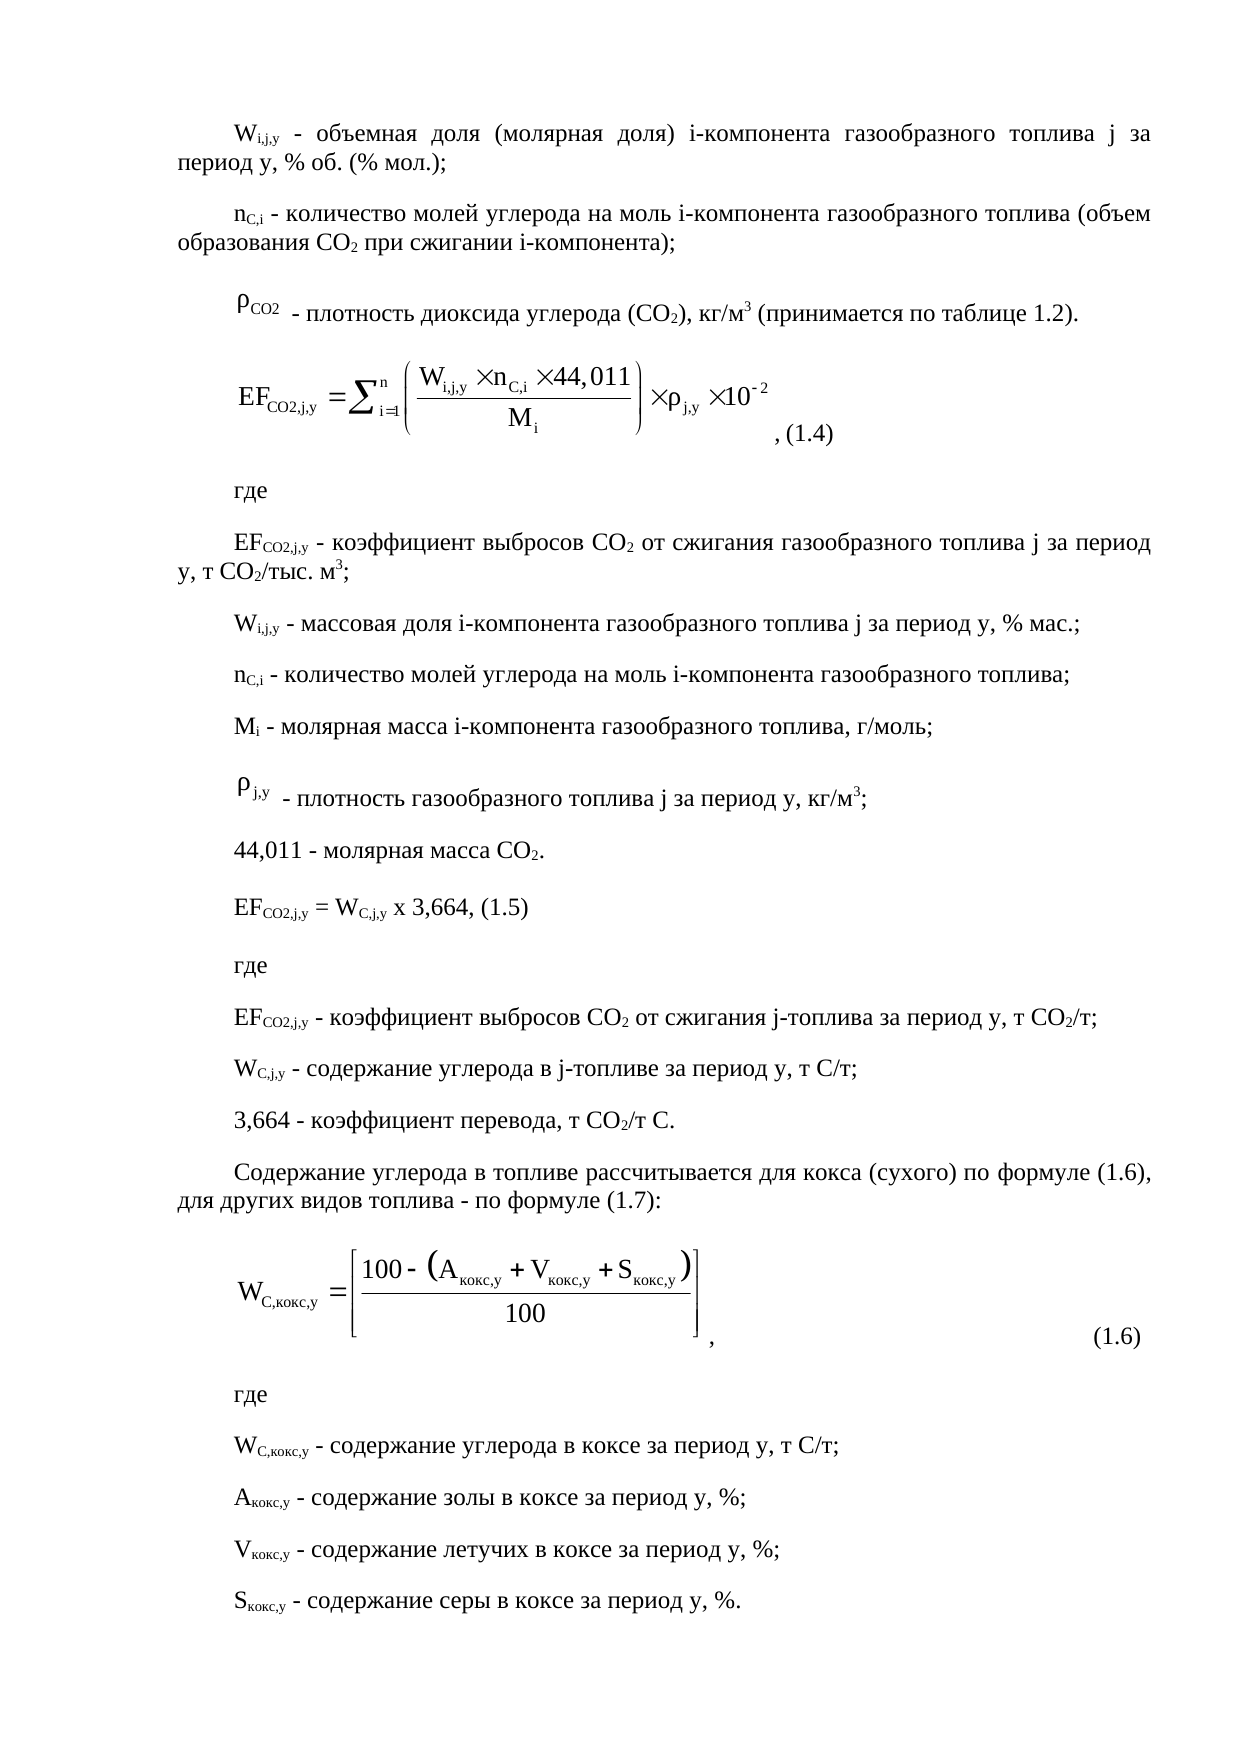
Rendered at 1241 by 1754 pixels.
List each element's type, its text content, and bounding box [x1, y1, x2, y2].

text EFCO2,j,y - коэффициент выбросов CO2 от сжигания j-топлива за период y, т CO2/т; [177, 1002, 1152, 1030]
text Aкокс,y - содержание золы в коксе за период y, %; [177, 1482, 1152, 1511]
text Wi,j,y - объемная доля (молярная доля) i-компонента газообразного топлива j за период y, % об. (% мол.); [177, 118, 1152, 176]
text где [177, 1379, 1152, 1407]
text Sкокс,y - содержание серы в коксе за период y, %. [177, 1585, 1152, 1614]
text WC,j,y - содержание углерода в j-топливе за период y, т C/т; [177, 1053, 1152, 1082]
text Содержание углерода в топливе рассчитывается для кокса (сухого) по формуле (1.6), для других видов топлива - по формуле (1.7): [177, 1157, 1152, 1214]
text EFCO2,j,y = WC,j,y x 3,664, (1.5) [177, 892, 1152, 921]
text где [177, 950, 1152, 979]
text nC,i - количество молей углерода на моль i-компонента газообразного топлива (объем образования CO2 при сжигании i-компонента); [177, 198, 1152, 256]
text 3,664 - коэффициент перевода, т CO2/т C. [177, 1105, 1152, 1134]
text - плотность диоксида углерода (CO2), кг/м3 (принимается по таблице 1.2). [177, 279, 1152, 327]
text Mi - молярная масса i-компонента газообразного топлива, г/моль; [177, 711, 1152, 740]
text где [177, 476, 1152, 504]
text EFCO2,j,y - коэффициент выбросов CO2 от сжигания газообразного топлива j за период y, т CO2/тыс. м3; [177, 527, 1152, 585]
text Vкокс,y - содержание летучих в коксе за период y, %; [177, 1534, 1152, 1562]
text Wi,j,y - массовая доля i-компонента газообразного топлива j за период y, % мас.; [177, 608, 1152, 636]
text - плотность газообразного топлива j за период y, кг/м3; [177, 763, 1152, 812]
text 44,011 - молярная масса CO2. [177, 835, 1152, 864]
text , (1.6) [177, 1243, 1152, 1350]
text , (1.4) [177, 355, 1152, 447]
text nC,i - количество молей углерода на моль i-компонента газообразного топлива; [177, 659, 1152, 688]
text WC,кокс,y - содержание углерода в коксе за период y, т C/т; [177, 1430, 1152, 1459]
